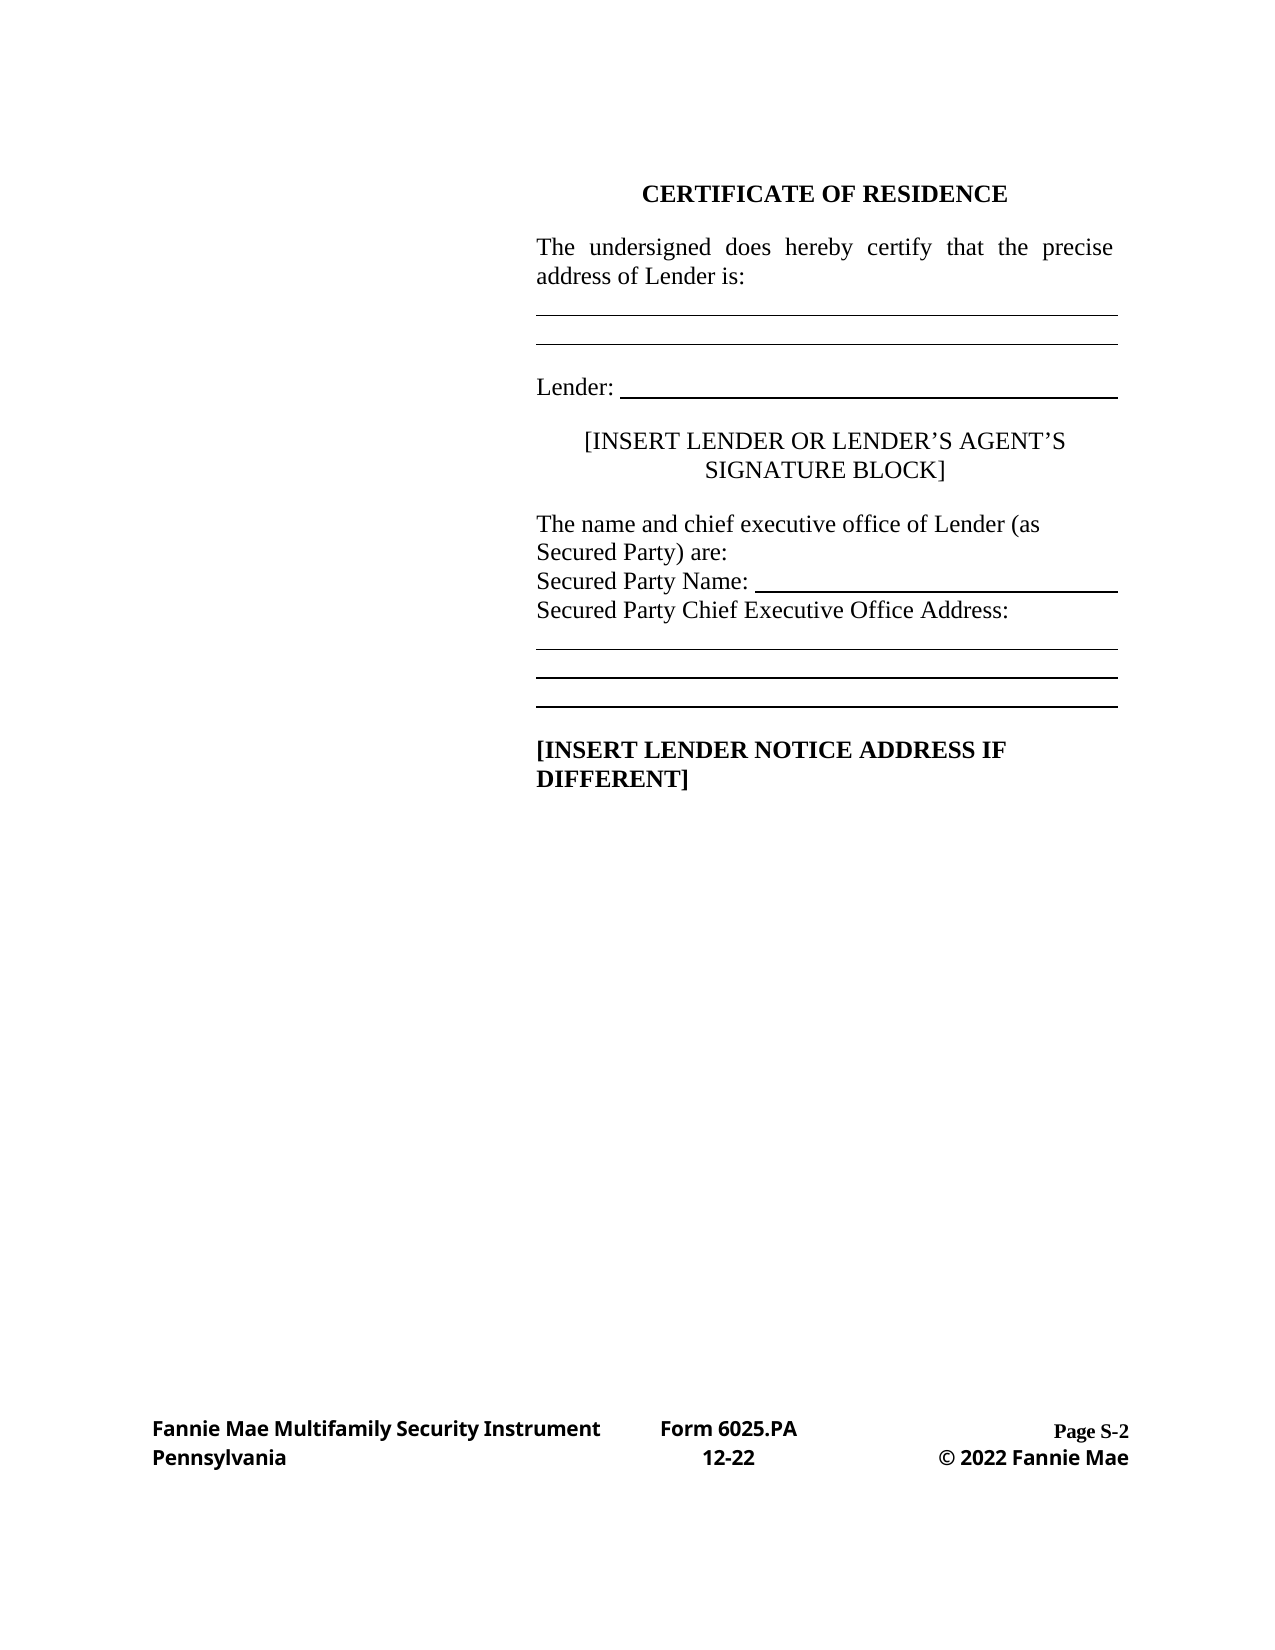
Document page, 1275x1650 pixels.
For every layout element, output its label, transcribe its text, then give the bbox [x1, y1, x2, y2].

table_header CERTIFICATE OF RESIDENCE The undersigned does hereby certify that the precise address of Lender is: Lender: [INSERT LENDER OR LENDER’S AGENT’S SIGNATURE BLOCK] The name and chief executive office of Lender (as Secured Party) are: Secured Party Name: Secured Party Chief Executive Office Address: [INSERT LENDER NOTICE ADDRESS IF DIFFERENT] [525, 179, 1125, 792]
